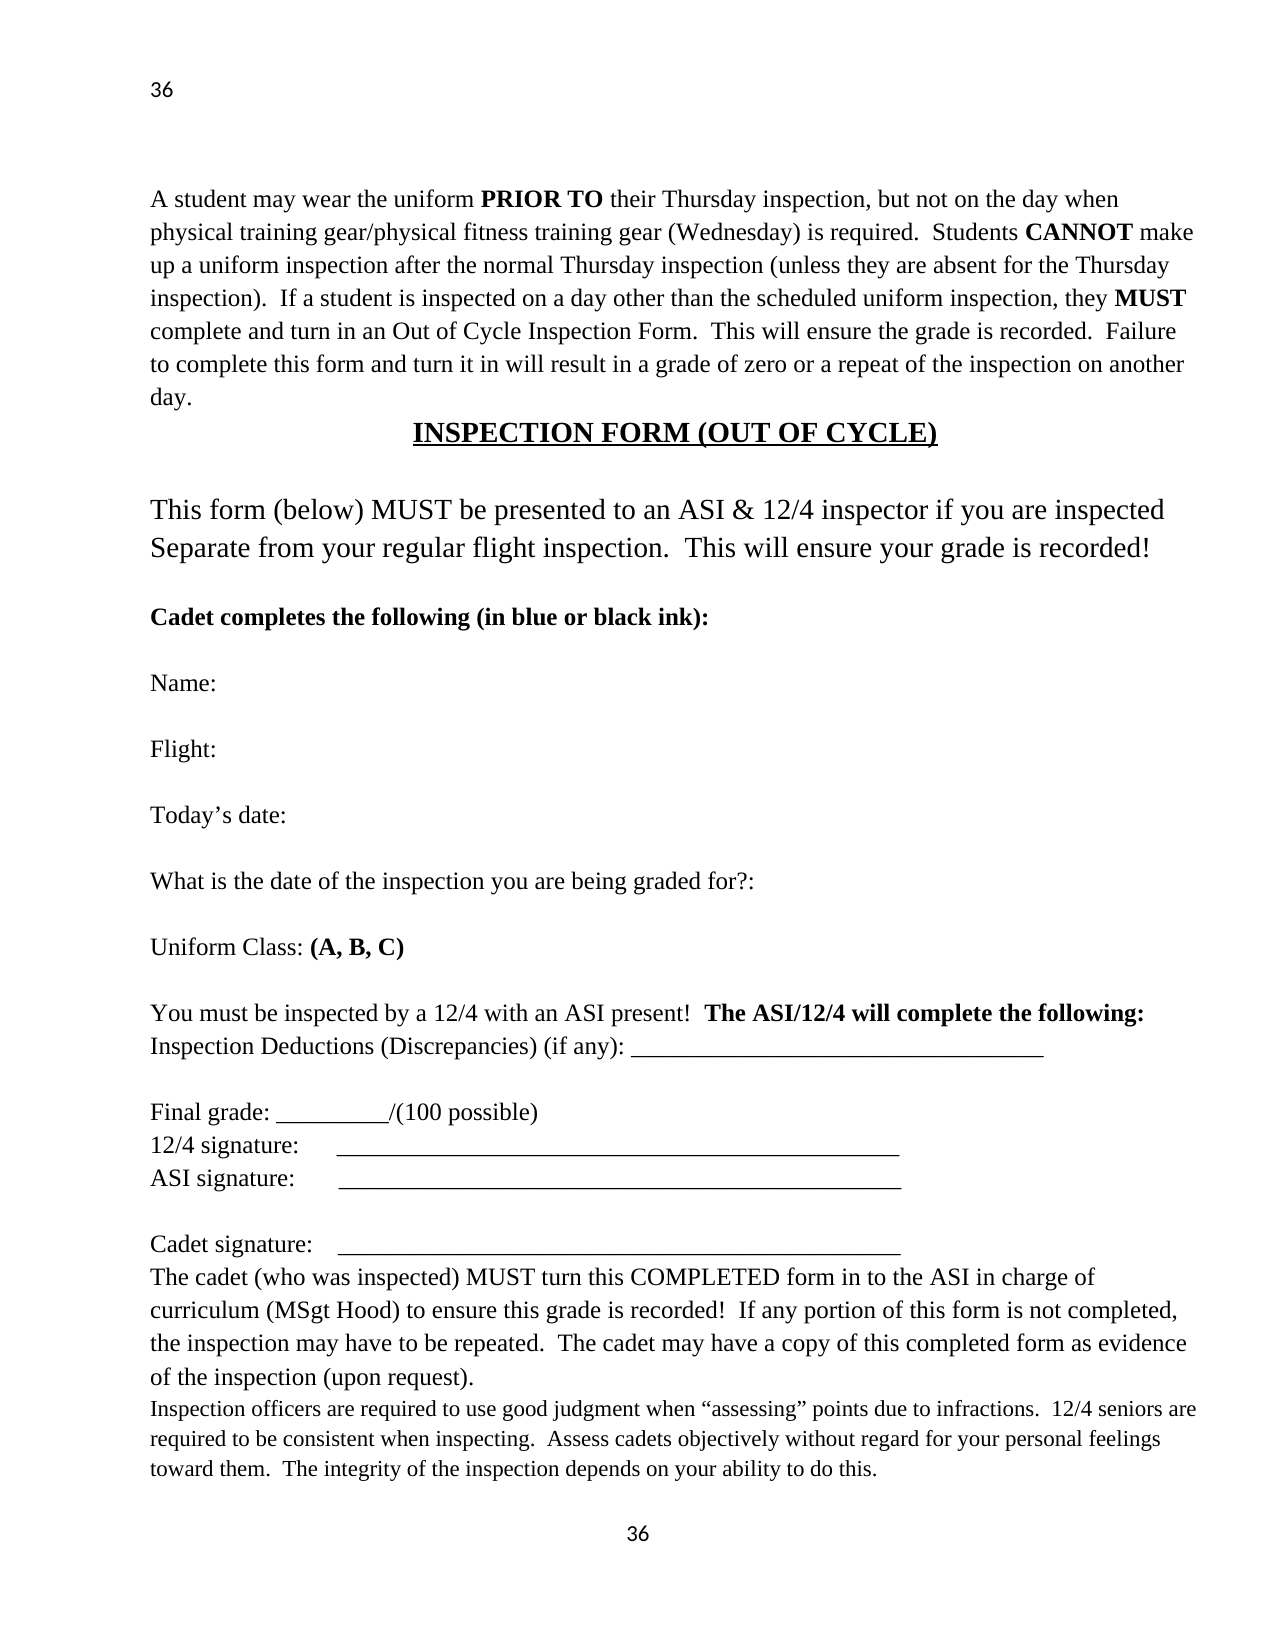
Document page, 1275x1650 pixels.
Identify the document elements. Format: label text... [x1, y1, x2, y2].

text Cadet completes the following (in blue or black ink): [150, 602, 1200, 631]
text You must be inspected by a 12/4 with an ASI present! The ASI/12/4 will complete the following: [150, 998, 1200, 1027]
text Uniform Class: (A, B, C) [150, 932, 1200, 961]
text Today’s date: [150, 800, 1200, 829]
text Inspection officers are required to use good judgment when “assessing” points due to infractions. 12/4 seniors are required to be consistent when inspecting. Assess cadets objectively without regard for your personal feelings toward them. The integrity of the inspection depends on your ability to do this. [150, 1394, 1200, 1481]
text ASI signature: _____________________________________________ [150, 1163, 1200, 1192]
text Final grade: _________/(100 possible) [150, 1097, 1200, 1126]
text INSPECTION FORM (OUT OF CYCLE) [150, 415, 1200, 448]
text Separate from your regular flight inspection. This will ensure your grade is recorded! [150, 531, 1200, 564]
text Cadet signature: _____________________________________________ [150, 1229, 1200, 1258]
text The cadet (who was inspected) MUST turn this COMPLETED form in to the ASI in charge of curriculum (MSgt Hood) to ensure this grade is recorded! If any portion of this form is not completed, the inspection may have to be repeated. The cadet may have a copy of this completed form as evidence of the inspection (upon request). [150, 1262, 1200, 1390]
text Flight: [150, 734, 1200, 763]
text This form (below) MUST be presented to an ASI & 12/4 inspector if you are inspected [150, 492, 1200, 526]
text What is the date of the inspection you are being graded for?: [150, 866, 1200, 895]
text Name: [150, 668, 1200, 697]
text 12/4 signature: _____________________________________________ [150, 1130, 1200, 1159]
text Inspection Deductions (Discrepancies) (if any): _________________________________ [150, 1031, 1200, 1060]
text A student may wear the uniform PRIOR TO their Thursday inspection, but not on the day when physical training gear/physical fitness training gear (Wednesday) is required. Students CANNOT make up a uniform inspection after the normal Thursday inspection (unless they are absent for the Thursday inspection). If a student is inspected on a day other than the scheduled uniform inspection, they MUST complete and turn in an Out of Cycle Inspection Form. This will ensure the grade is recorded. Failure to complete this form and turn it in will result in a grade of zero or a repeat of the inspection on another day. [150, 184, 1200, 411]
